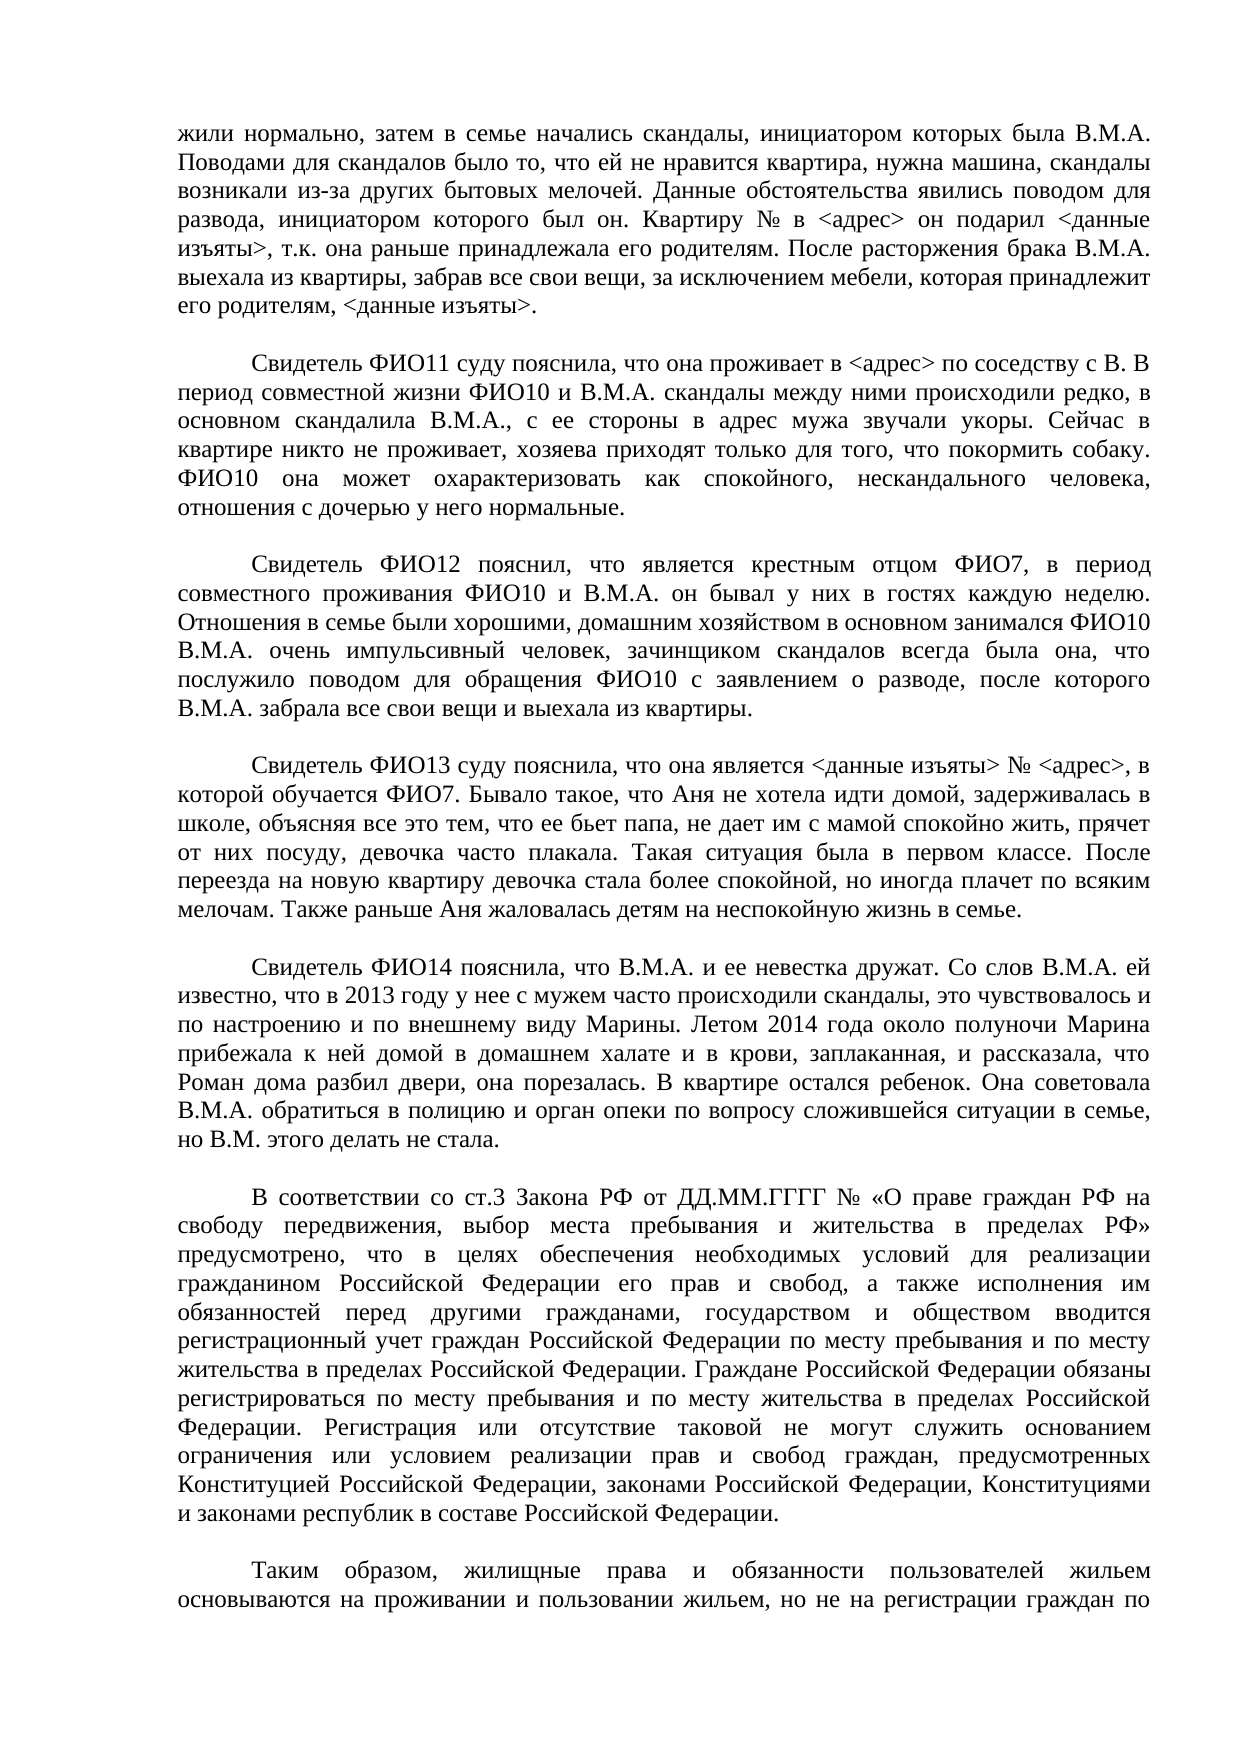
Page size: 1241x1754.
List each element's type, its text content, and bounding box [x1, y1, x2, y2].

text Свидетель ФИО13 суду пояснила, что она является <данные изъяты> № <адрес>, в которой обучается ФИО7. Бывало такое, что Аня не хотела идти домой, задерживалась в школе, объясняя все это тем, что ее бьет папа, не дает им с мамой спокойно жить, прячет от них посуду, девочка часто плакала. Такая ситуация была в первом классе. После переезда на новую квартиру девочка стала более спокойной, но иногда плачет по всяким мелочам. Также раньше Аня жаловалась детям на неспокойную жизнь в семье. [177, 751, 1152, 923]
text В соответствии со ст.3 Закона РФ от ДД.ММ.ГГГГ № «О праве граждан РФ на свободу передвижения, выбор места пребывания и жительства в пределах РФ» предусмотрено, что в целях обеспечения необходимых условий для реализации гражданином Российской Федерации его прав и свобод, а также исполнения им обязанностей перед другими гражданами, государством и обществом вводится регистрационный учет граждан Российской Федерации по месту пребывания и по месту жительства в пределах Российской Федерации. Граждане Российской Федерации обязаны регистрироваться по месту пребывания и по месту жительства в пределах Российской Федерации. Регистрация или отсутствие таковой не могут служить основанием ограничения или условием реализации прав и свобод граждан, предусмотренных Конституцией Российской Федерации, законами Российской Федерации, Конституциями и законами республик в составе Российской Федерации. [177, 1182, 1152, 1527]
text Свидетель ФИО12 пояснил, что является крестным отцом ФИО7, в период совместного проживания ФИО10 и В.М.А. он бывал у них в гостях каждую неделю. Отношения в семье были хорошими, домашним хозяйством в основном занимался ФИО10 В.М.А. очень импульсивный человек, зачинщиком скандалов всегда была она, что послужило поводом для обращения ФИО10 с заявлением о разводе, после которого В.М.А. забрала все свои вещи и выехала из квартиры. [177, 549, 1152, 722]
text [177, 118, 1152, 319]
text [177, 1556, 1152, 1613]
text Свидетель ФИО14 пояснила, что В.М.А. и ее невестка дружат. Со слов В.М.А. ей известно, что в 2013 году у нее с мужем часто происходили скандалы, это чувствовалось и по настроению и по внешнему виду Марины. Летом 2014 года около полуночи Марина прибежала к ней домой в домашнем халате и в крови, заплаканная, и рассказала, что Роман дома разбил двери, она порезалась. В квартире остался ребенок. Она советовала В.М.А. обратиться в полицию и орган опеки по вопросу сложившейся ситуации в семье, но В.М. этого делать не стала. [177, 952, 1152, 1153]
text Свидетель ФИО11 суду пояснила, что она проживает в <адрес> по соседству с В. В период совместной жизни ФИО10 и В.М.А. скандалы между ними происходили редко, в основном скандалила В.М.А., с ее стороны в адрес мужа звучали укоры. Сейчас в квартире никто не проживает, хозяева приходят только для того, что покормить собаку. ФИО10 она может охарактеризовать как спокойного, нескандального человека, отношения с дочерью у него нормальные. [177, 348, 1152, 521]
